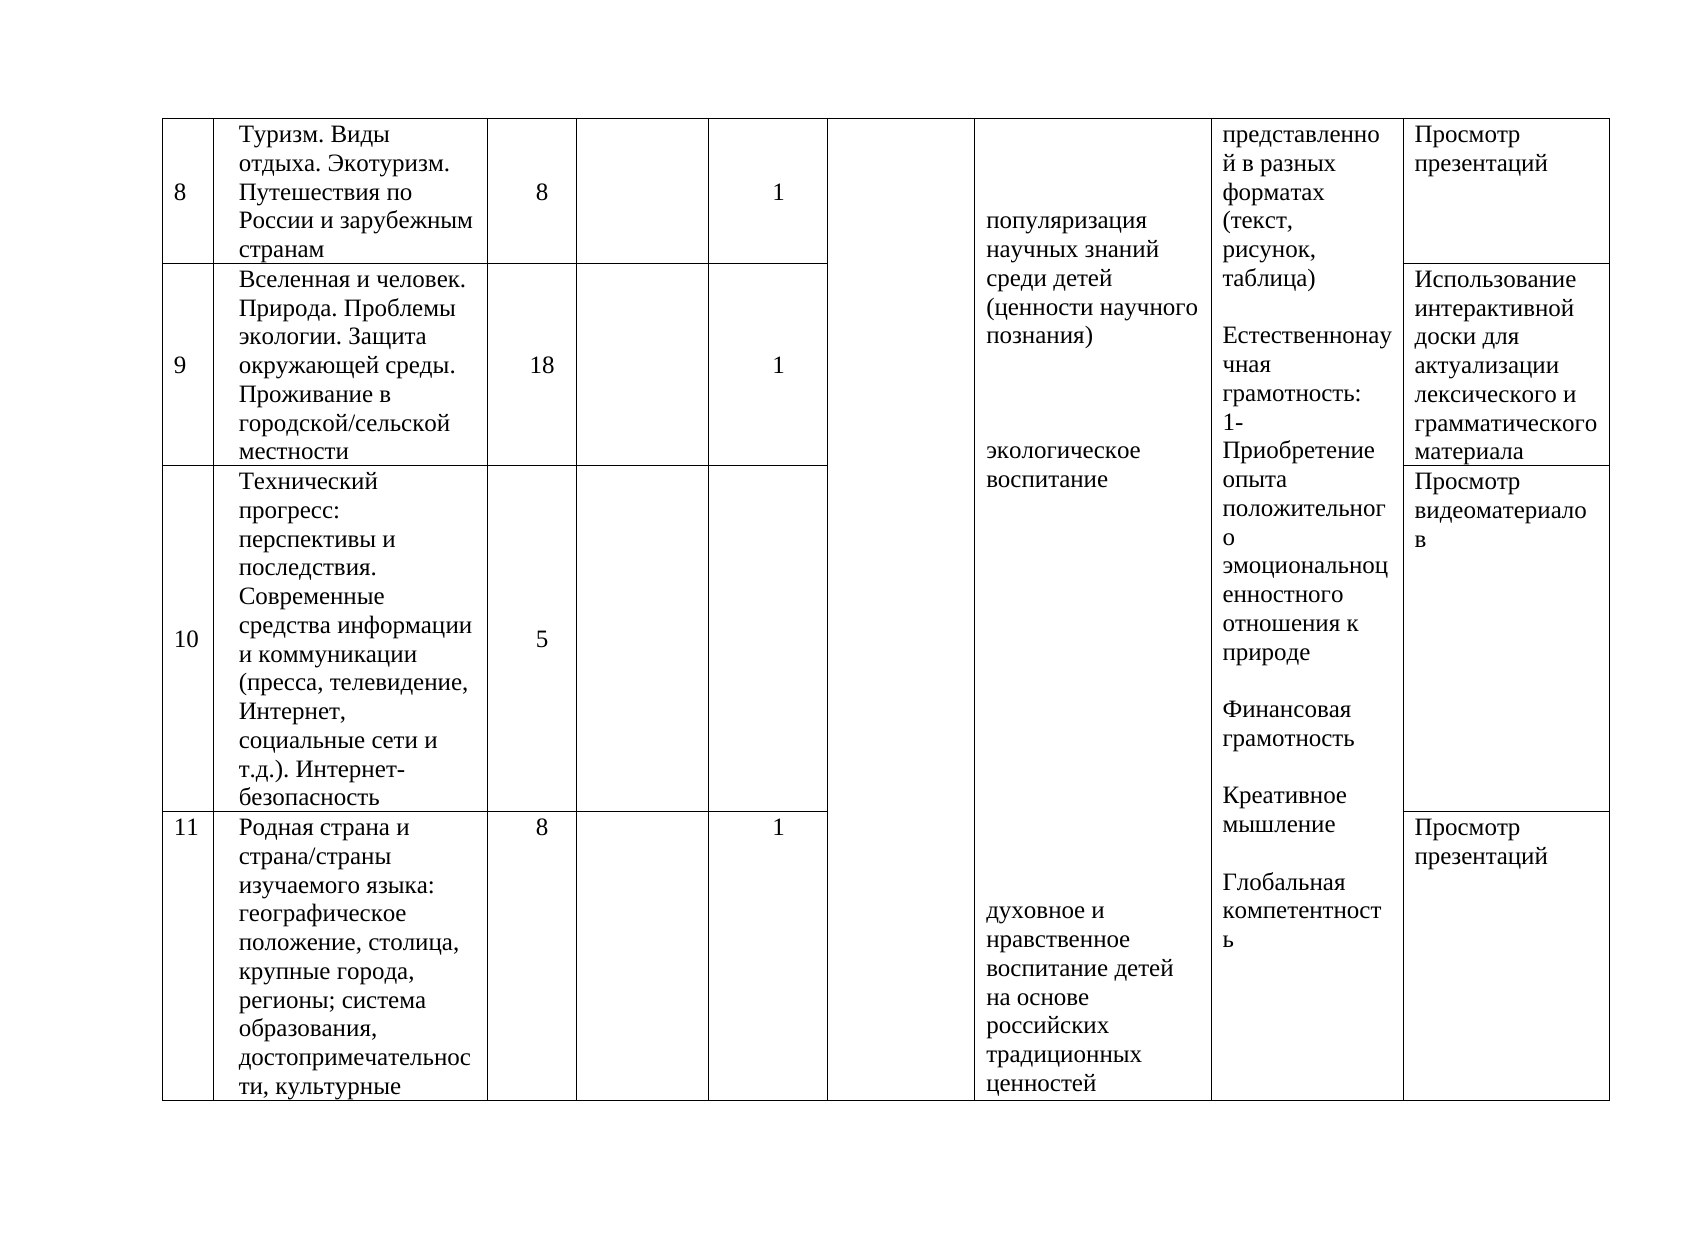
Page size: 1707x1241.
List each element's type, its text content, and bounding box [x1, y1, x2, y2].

table_cell 1 [709, 119, 827, 263]
table_cell 11 [163, 812, 213, 1100]
table_cell 8 [163, 119, 213, 263]
table_cell [577, 119, 708, 263]
table_cell [577, 812, 708, 1100]
table_cell Просмотр презентаций [1404, 119, 1609, 263]
table_cell 18 [488, 264, 576, 465]
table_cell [214, 812, 487, 1100]
table_cell Просмотр видеоматериалов [1404, 466, 1609, 811]
table_cell Вселенная и человек. Природа. Проблемы экологии. Защита окружающей среды. Проживание в городской/сельской местности [214, 264, 487, 465]
table_cell 9 [163, 264, 213, 465]
table_cell [577, 264, 708, 465]
table_cell 1 [709, 812, 827, 1100]
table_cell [1404, 264, 1609, 465]
table_cell 8 [488, 812, 576, 1100]
table_cell Туризм. Виды отдыха. Экотуризм. Путешествия по России и зарубежным странам [214, 119, 487, 263]
table_cell Технический прогресс: перспективы и последствия. Современные средства информации и коммуникации (пресса, телевидение, Интернет, социальные сети и т.д.). Интернет-безопасность [214, 466, 487, 811]
table_cell [709, 466, 827, 811]
table_cell 8 [488, 119, 576, 263]
table_cell 5 [488, 466, 576, 811]
table_cell 10 [163, 466, 213, 811]
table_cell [1404, 812, 1609, 1100]
table_cell [577, 466, 708, 811]
table_cell 1 [709, 264, 827, 465]
